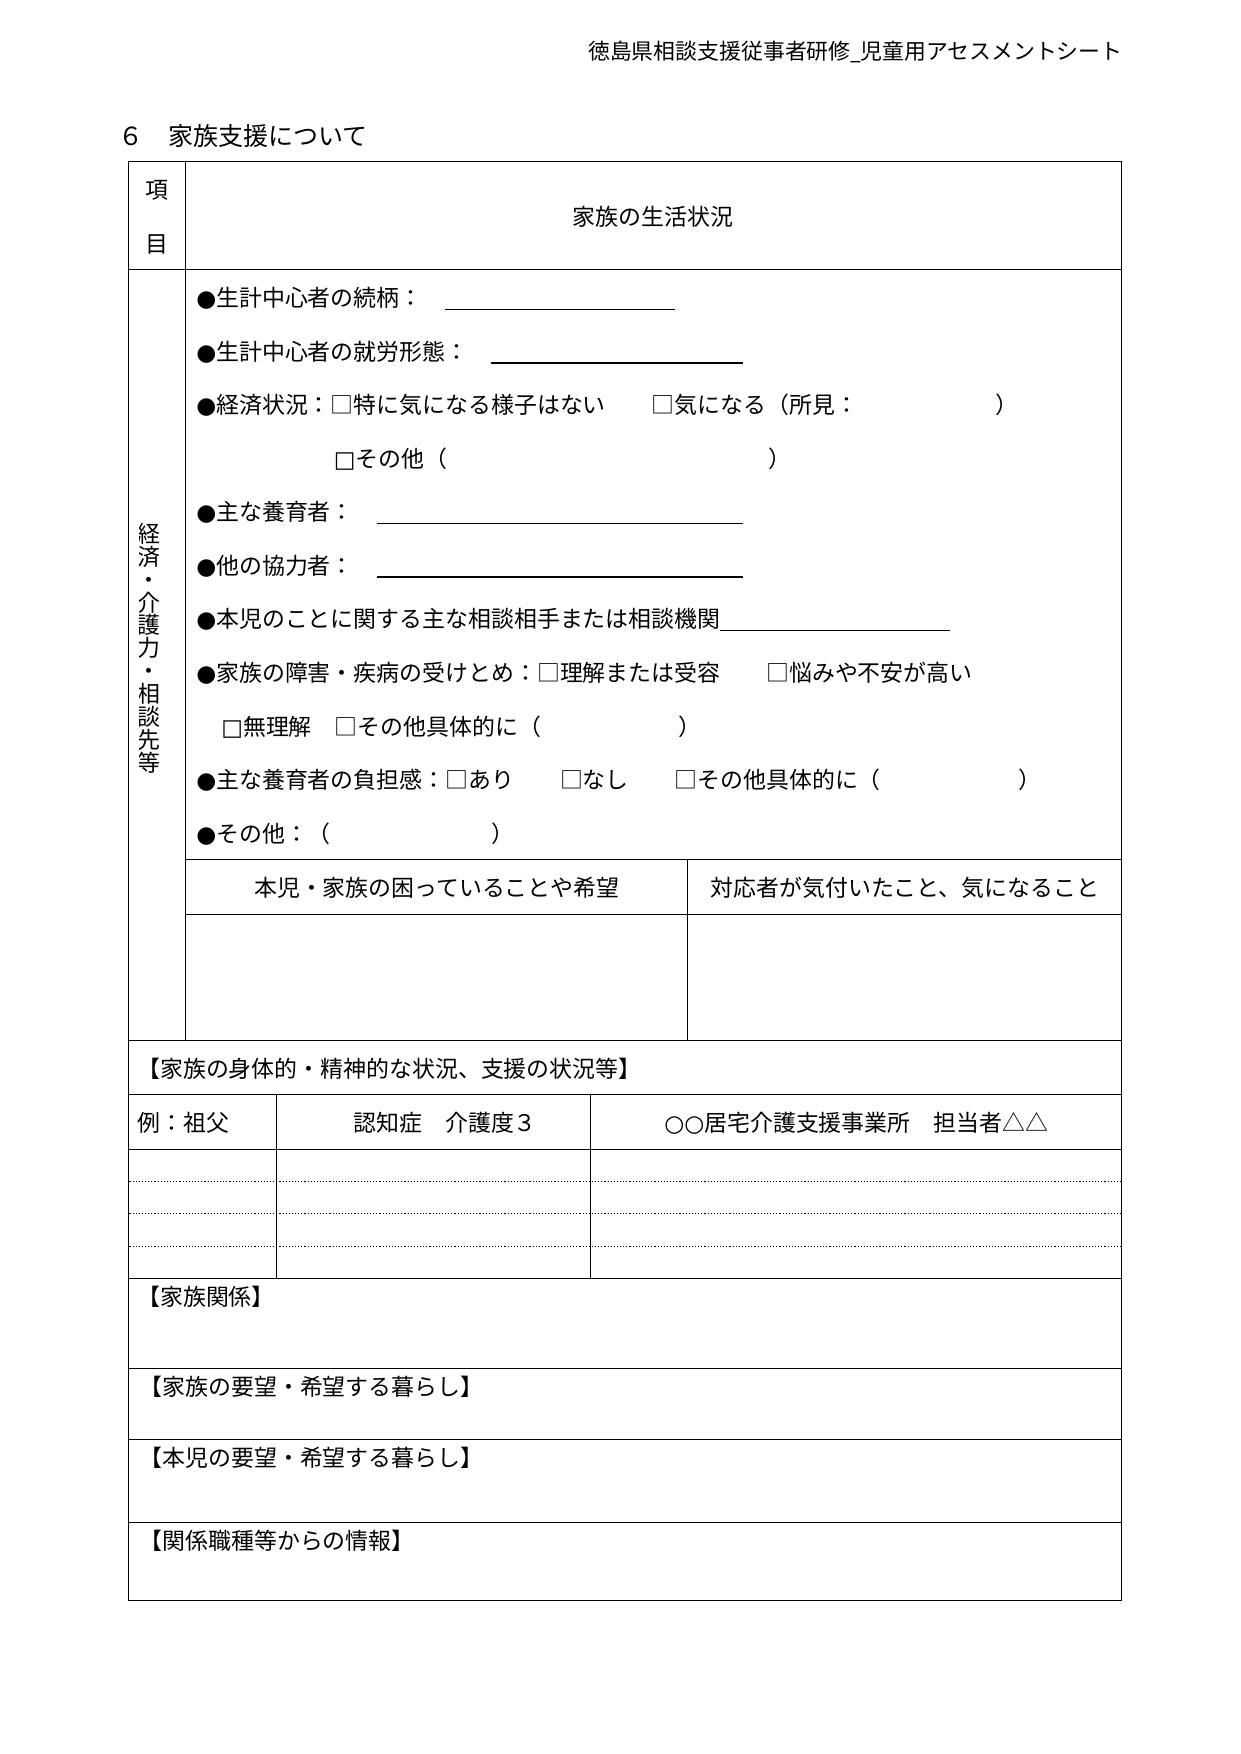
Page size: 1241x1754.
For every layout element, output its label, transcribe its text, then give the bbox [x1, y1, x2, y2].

table_cell [129, 1246, 276, 1278]
table_cell 【家族の身体的・精神的な状況、支援の状況等】 [129, 1041, 1121, 1094]
table_cell [129, 1150, 276, 1181]
table_cell [277, 1213, 590, 1246]
table_cell [186, 915, 687, 1039]
table_cell [591, 1213, 1121, 1246]
table_cell ●生計中心者の続柄： ●生計中心者の就労形態： ●経済状況：□特に気になる様子はない □気になる（所見： ） □その他（ ） ●主な養育者： ●他の協力者： ●本児のことに関する主な相談相手または相談機関 ●家族の障害・疾病の受けとめ：□理解または受容 □悩みや不安が高い □無理解 □その他具体的に（ ） ●主な養育者の負担感：□あり □なし □その他具体的に（ ） ●その他：（ ） [186, 270, 1121, 859]
table_cell [591, 1246, 1121, 1278]
table_cell [277, 1181, 590, 1213]
table_cell [591, 1181, 1121, 1213]
table_cell 対応者が気付いたこと、気になること [688, 860, 1121, 913]
table_cell ○○居宅介護支援事業所 担当者△△ [591, 1095, 1121, 1149]
table_cell 【本児の要望・希望する暮らし】 [129, 1440, 1121, 1522]
text ６ 家族支援について [118, 107, 1122, 161]
table_cell 例：祖父 [129, 1095, 276, 1149]
table_header 項目 [129, 162, 185, 269]
table_cell [688, 915, 1121, 1039]
table_cell [591, 1150, 1121, 1181]
table_cell 認知症 介護度３ [277, 1095, 590, 1149]
table_cell 経済・介護力・相談先等 [129, 270, 185, 1039]
table_cell [129, 1213, 276, 1246]
table_cell 本児・家族の困っていることや希望 [186, 860, 687, 913]
table_cell [277, 1150, 590, 1181]
table_cell [129, 1181, 276, 1213]
table_cell 【家族の要望・希望する暮らし】 [129, 1369, 1121, 1439]
table_cell 【家族関係】 [129, 1279, 1121, 1368]
table_cell 【関係職種等からの情報】 [129, 1523, 1121, 1600]
table_header 家族の生活状況 [186, 162, 1121, 269]
table_cell [277, 1246, 590, 1278]
